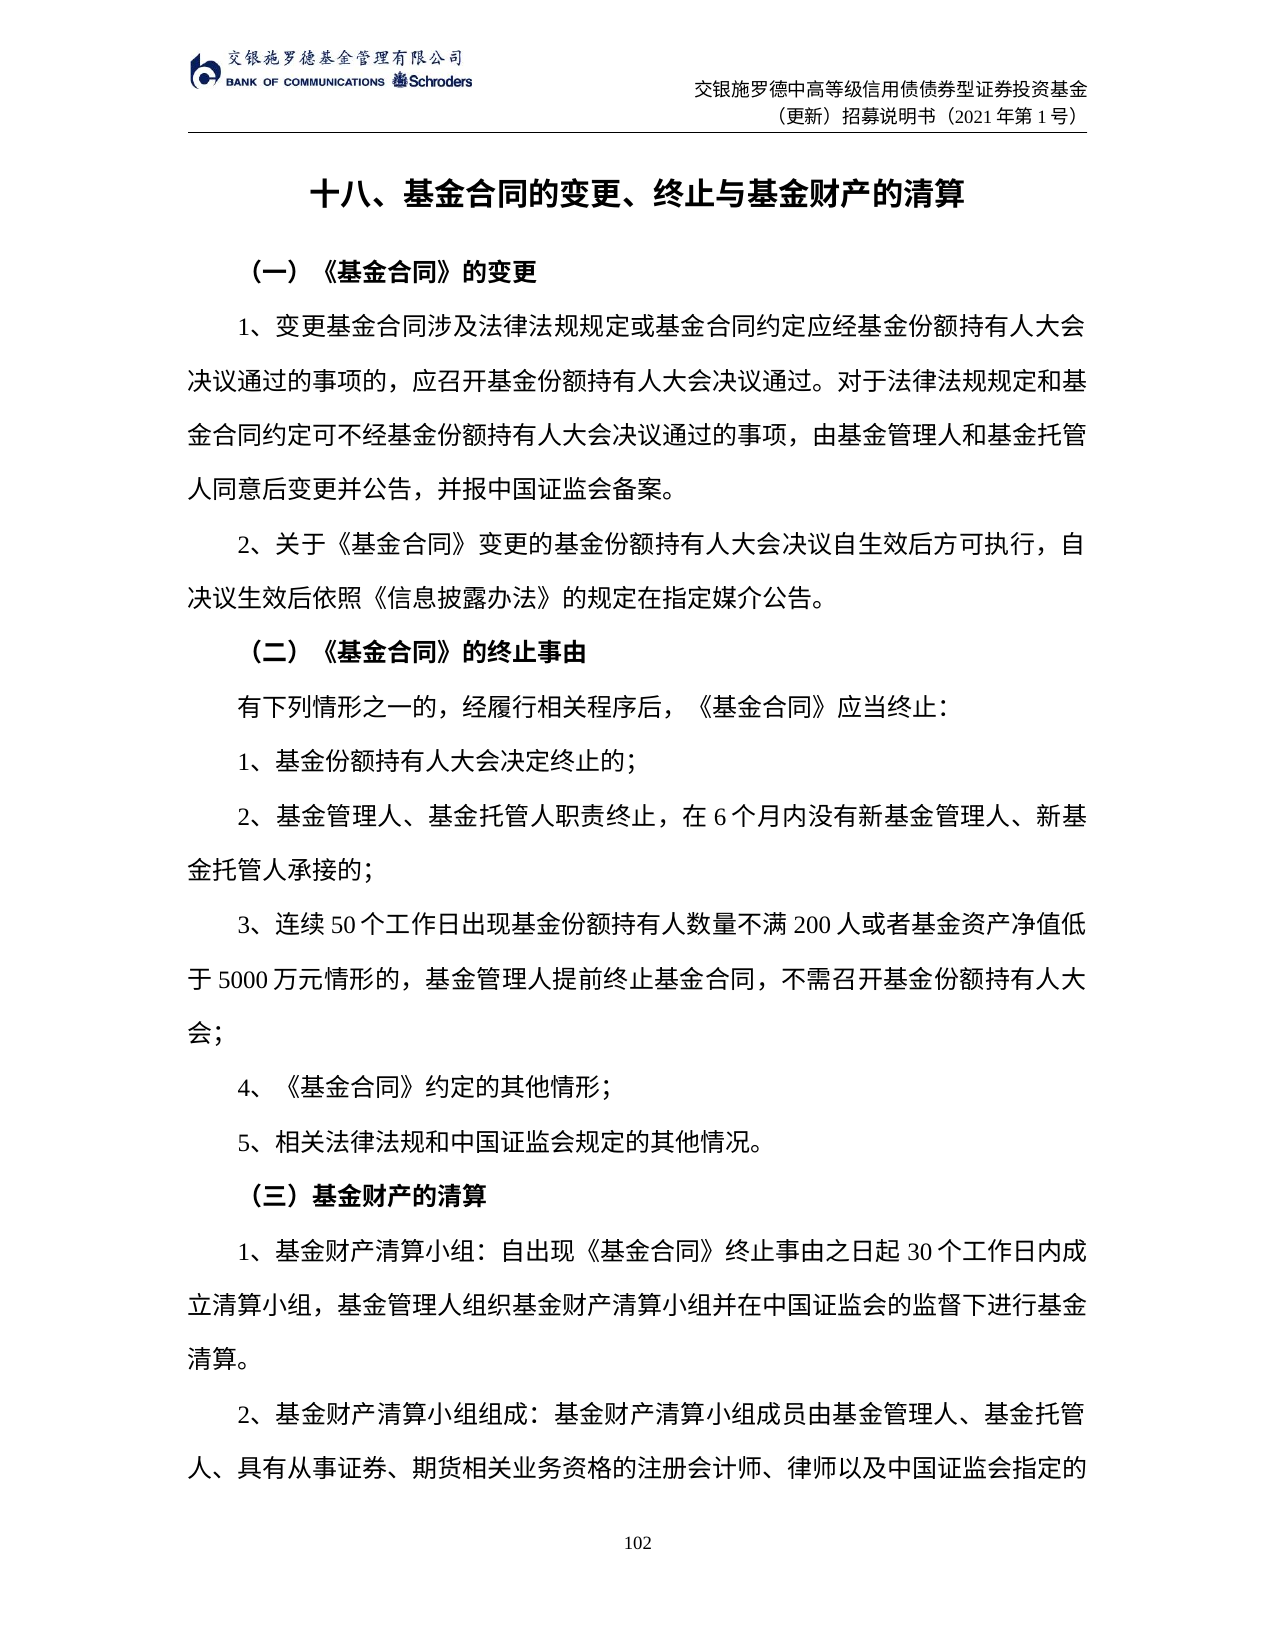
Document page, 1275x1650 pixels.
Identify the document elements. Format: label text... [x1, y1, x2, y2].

text 1、基金份额持有人大会决定终止的； [187, 742, 1087, 778]
text 2、基金管理人、基金托管人职责终止，在6个月内没有新基金管理人、新基金托管人承接的； [187, 796, 1087, 887]
picture [190, 50, 472, 89]
text 十八、基金合同的变更、终止与基金财产的清算 [187, 169, 1087, 215]
text 4、《基金合同》约定的其他情形； [187, 1068, 1087, 1104]
text 3、连续50个工作日出现基金份额持有人数量不满200人或者基金资产净值低于5000万元情形的，基金管理人提前终止基金合同，不需召开基金份额持有人大会； [187, 905, 1087, 1050]
text 有下列情形之一的，经履行相关程序后，《基金合同》应当终止： [187, 687, 1087, 723]
text 1、基金财产清算小组：自出现《基金合同》终止事由之日起30个工作日内成立清算小组，基金管理人组织基金财产清算小组并在中国证监会的监督下进行基金清算。 [187, 1231, 1087, 1376]
text （一）《基金合同》的变更 [187, 252, 1087, 288]
text （三）基金财产的清算 [187, 1177, 1087, 1213]
text （二）《基金合同》的终止事由 [187, 633, 1087, 669]
text 1、变更基金合同涉及法律法规规定或基金合同约定应经基金份额持有人大会决议通过的事项的，应召开基金份额持有人大会决议通过。对于法律法规规定和基金合同约定可不经基金份额持有人大会决议通过的事项，由基金管理人和基金托管人同意后变更并公告，并报中国证监会备案。 [187, 307, 1087, 506]
text 5、相关法律法规和中国证监会规定的其他情况。 [187, 1122, 1087, 1158]
text 2、关于《基金合同》变更的基金份额持有人大会决议自生效后方可执行，自决议生效后依照《信息披露办法》的规定在指定媒介公告。 [187, 524, 1087, 615]
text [187, 1394, 1087, 1485]
